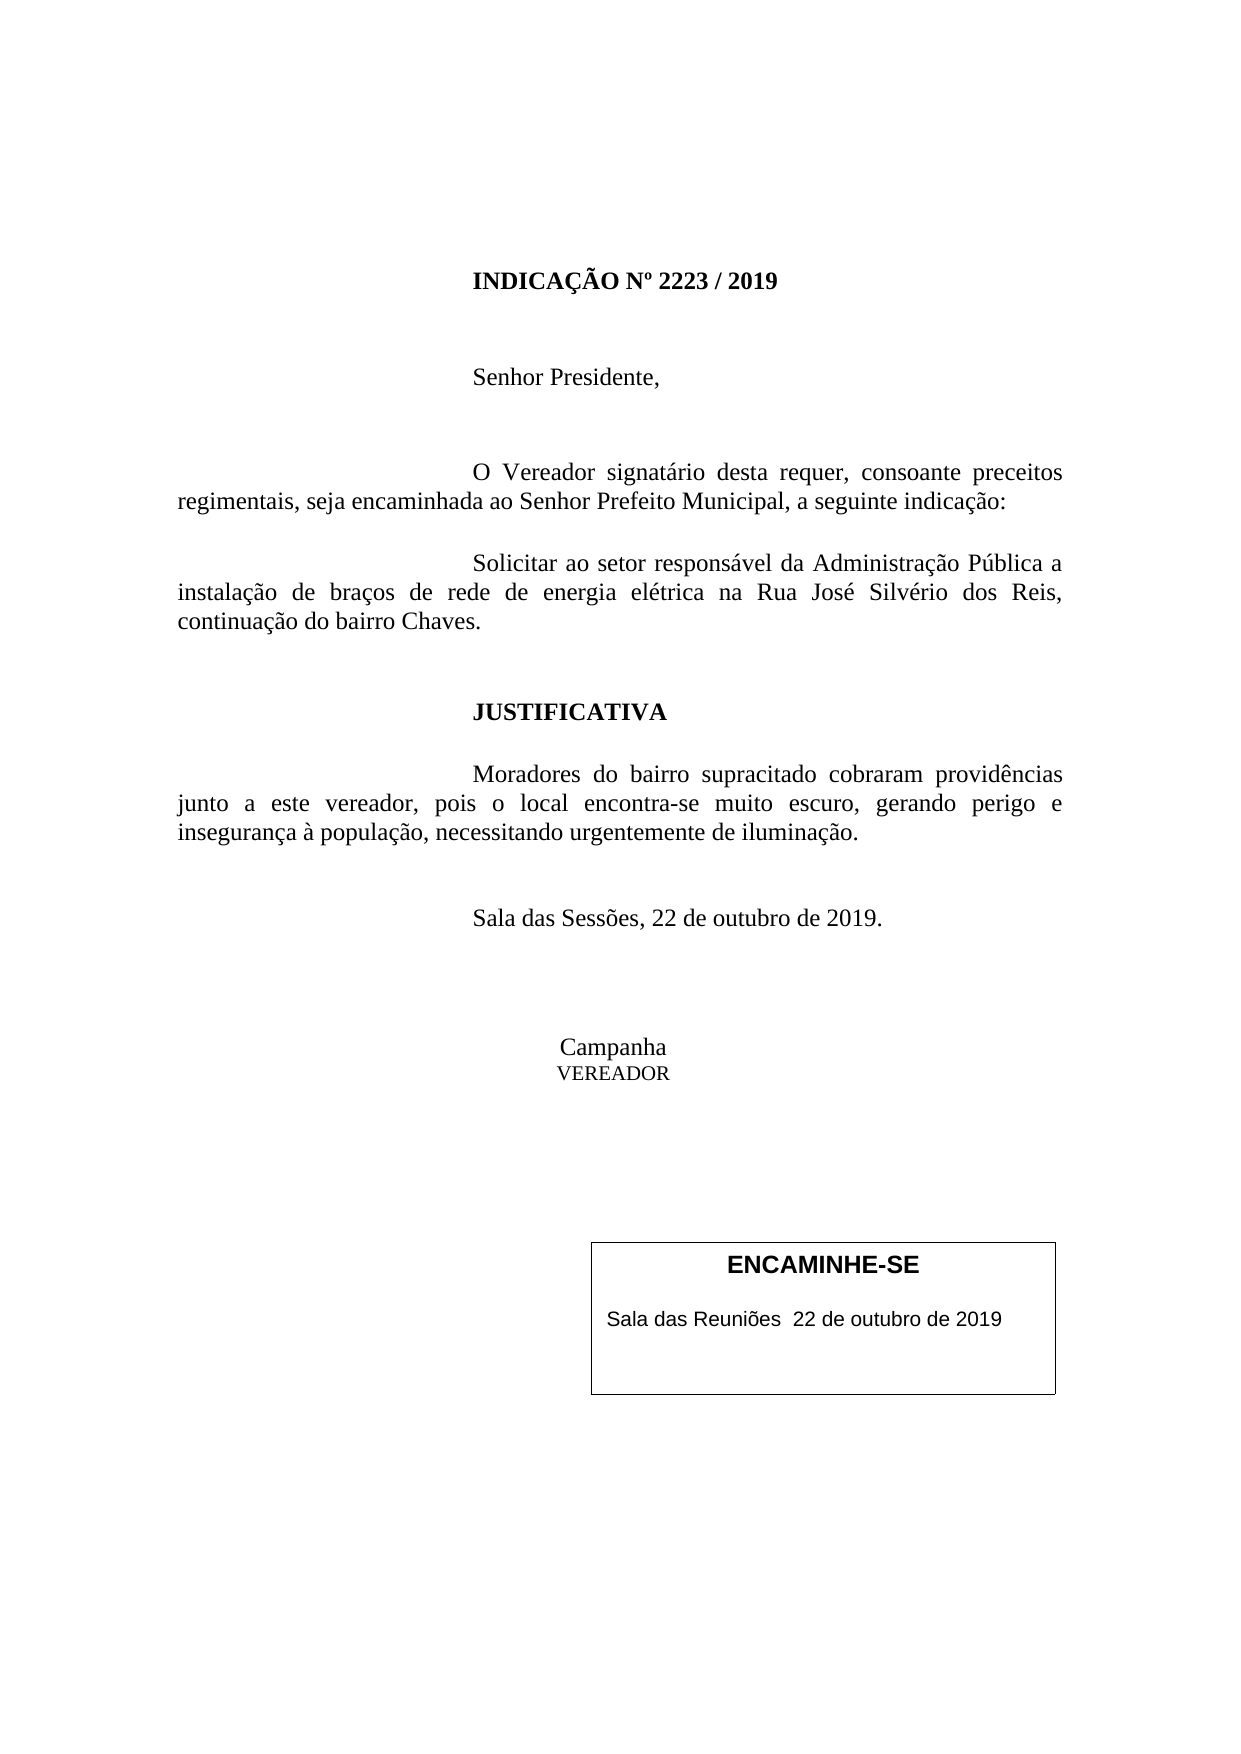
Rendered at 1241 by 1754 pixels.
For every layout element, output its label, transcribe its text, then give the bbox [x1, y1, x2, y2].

text INDICAÇÃO Nº 2223 / 2019 [472, 266, 1063, 294]
text O Vereador signatário desta requer, consoante preceitos regimentais, seja encaminhada ao Senhor Prefeito Municipal, a seguinte indicação: [177, 457, 1063, 515]
table_cell VEREADOR [170, 1061, 1056, 1090]
text Senhor Presidente, [472, 362, 1063, 390]
text Moradores do bairro supracitado cobraram providências junto a este vereador, pois o local encontra-se muito escuro, gerando perigo e insegurança à população, necessitando urgentemente de iluminação. [177, 759, 1063, 846]
text Solicitar ao setor responsável da Administração Pública a instalação de braços de rede de energia elétrica na Rua José Silvério dos Reis, continuação do bairro Chaves. [177, 548, 1063, 635]
text JUSTIFICATIVA [177, 697, 1004, 726]
text Sala das Sessões, 22 de outubro de 2019. [472, 903, 1063, 932]
table_header Campanha [170, 1033, 1056, 1061]
